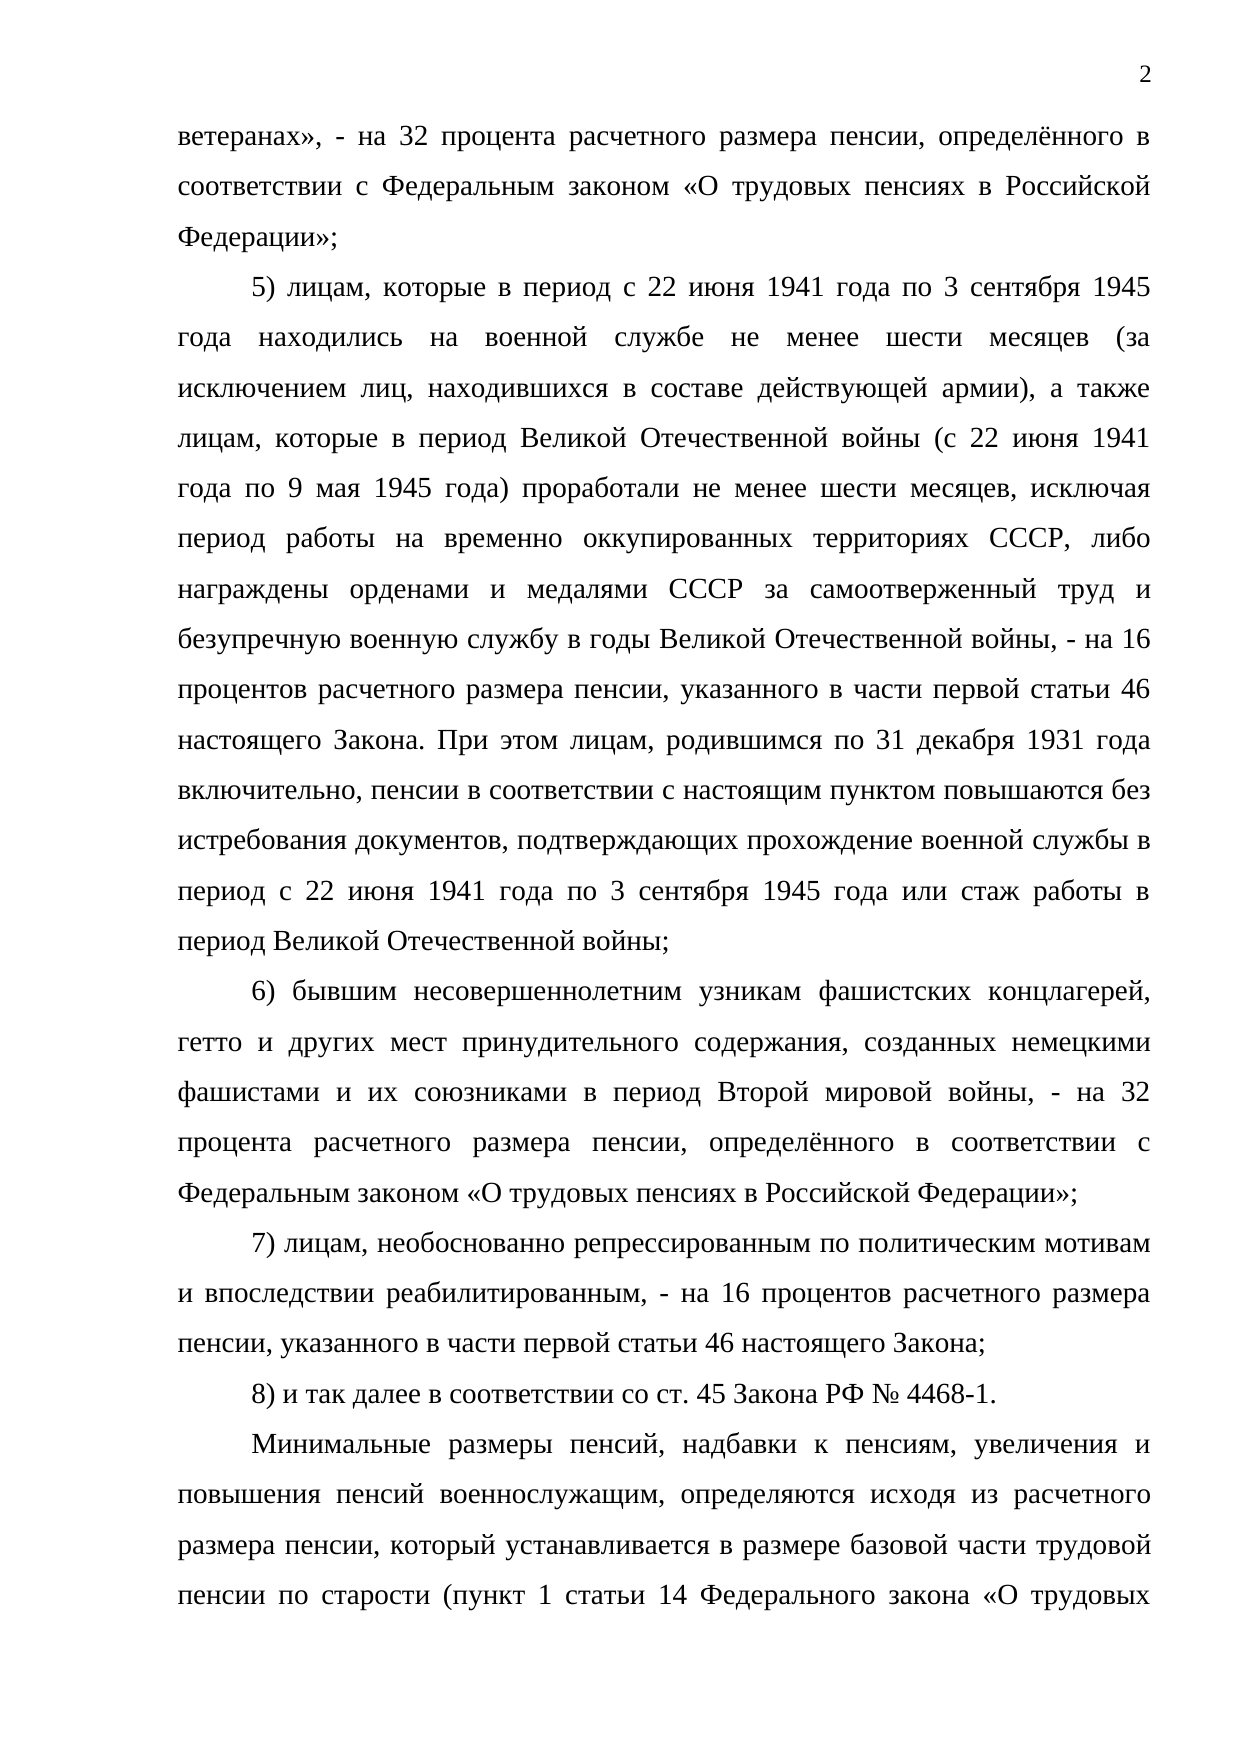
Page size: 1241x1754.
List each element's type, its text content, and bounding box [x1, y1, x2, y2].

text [177, 1426, 1152, 1611]
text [177, 118, 1152, 252]
text 5) лицам, которые в период с 22 июня 1941 года по 3 сентября 1945 года находились на военной службе не менее шести месяцев (за исключением лиц, находившихся в составе действующей армии), а также лицам, которые в период Великой Отечественной войны (с 22 июня 1941 года по 9 мая 1945 года) проработали не менее шести месяцев, исключая период работы на временно оккупированных территориях СССР, либо награждены орденами и медалями СССР за самоотверженный труд и безупречную военную службу в годы Великой Отечественной войны, - на 16 процентов расчетного размера пенсии, указанного в части первой статьи 46 настоящего Закона. При этом лицам, родившимся по 31 декабря 1931 года включительно, пенсии в соответствии с настоящим пунктом повышаются без истребования документов, подтверждающих прохождение военной службы в период с 22 июня 1941 года по 3 сентября 1945 года или стаж работы в период Великой Отечественной войны; [177, 269, 1152, 957]
text 6) бывшим несовершеннолетним узникам фашистских концлагерей, гетто и других мест принудительного содержания, созданных немецкими фашистами и их союзниками в период Второй мировой войны, - на 32 процента расчетного размера пенсии, определённого в соответствии с Федеральным законом «О трудовых пенсиях в Российской Федерации»; [177, 973, 1152, 1208]
text 8) и так далее в соответствии со ст. 45 Закона РФ № 4468-1. [177, 1376, 1152, 1409]
text 7) лицам, необоснованно репрессированным по политическим мотивам и впоследствии реабилитированным, - на 16 процентов расчетного размера пенсии, указанного в части первой статьи 46 настоящего Закона; [177, 1225, 1152, 1359]
